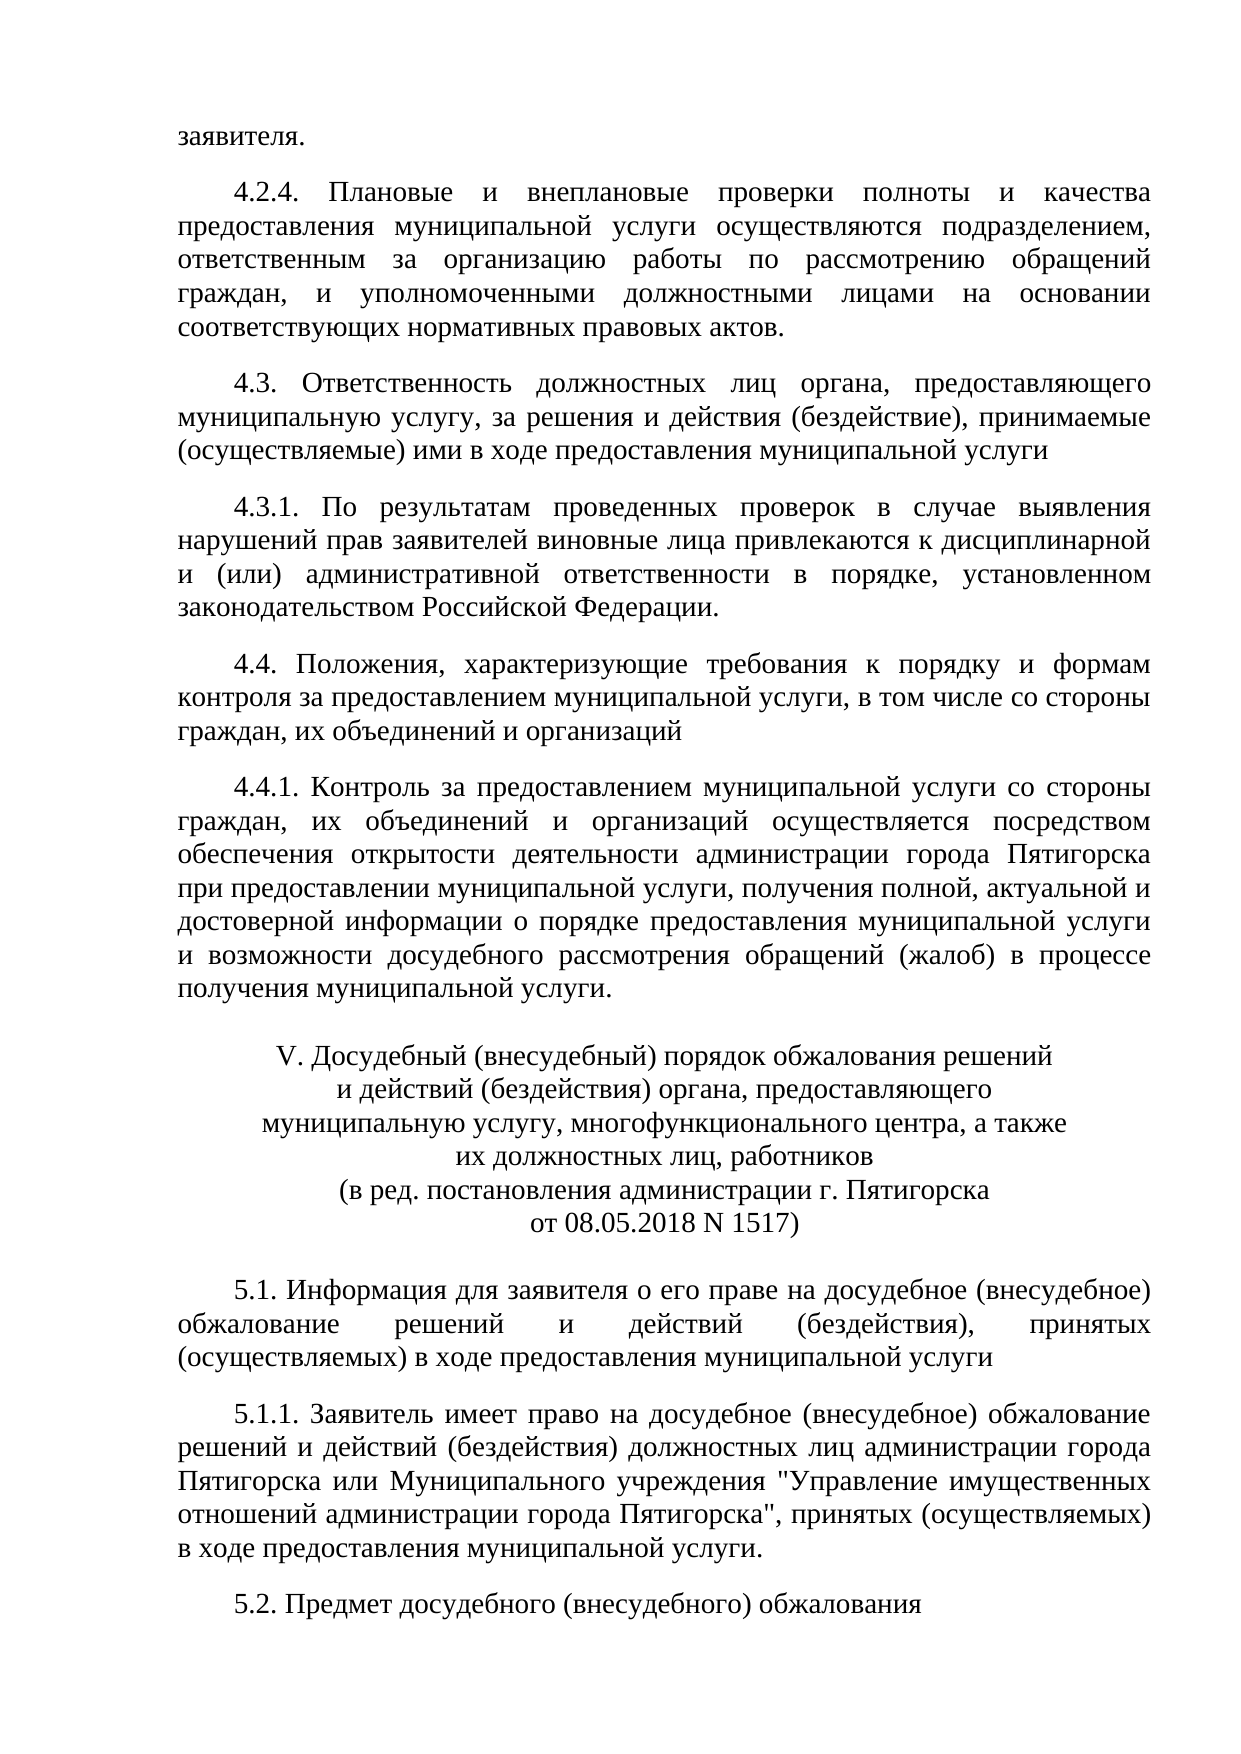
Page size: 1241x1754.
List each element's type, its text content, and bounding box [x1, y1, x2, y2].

text 4.2.4. Плановые и внеплановые проверки полноты и качества предоставления муниципальной услуги осуществляются подразделением, ответственным за организацию работы по рассмотрению обращений граждан, и уполномоченными должностными лицами на основании соответствующих нормативных правовых актов. [177, 174, 1152, 342]
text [177, 118, 1152, 152]
text 4.4.1. Контроль за предоставлением муниципальной услуги со стороны граждан, их объединений и организаций осуществляется посредством обеспечения открытости деятельности администрации города Пятигорска при предоставлении муниципальной услуги, получения полной, актуальной и достоверной информации о порядке предоставления муниципальной услуги и возможности досудебного рассмотрения обращений (жалоб) в процессе получения муниципальной услуги. [177, 769, 1152, 1004]
text 5.2. Предмет досудебного (внесудебного) обжалования [177, 1587, 1152, 1620]
text и действий (бездействия) органа, предоставляющего [177, 1071, 1152, 1105]
text 5.1. Информация для заявителя о его праве на досудебное (внесудебное) обжалование решений и действий (бездействия), принятых (осуществляемых) в ходе предоставления муниципальной услуги [177, 1272, 1152, 1373]
text 4.3.1. По результатам проведенных проверок в случае выявления нарушений прав заявителей виновные лица привлекаются к дисциплинарной и (или) административной ответственности в порядке, установленном законодательством Российской Федерации. [177, 489, 1152, 623]
text V. Досудебный (внесудебный) порядок обжалования решений [177, 1038, 1152, 1071]
text 4.3. Ответственность должностных лиц органа, предоставляющего муниципальную услугу, за решения и действия (бездействие), принимаемые (осуществляемые) ими в ходе предоставления муниципальной услуги [177, 365, 1152, 466]
text 4.4. Положения, характеризующие требования к порядку и формам контроля за предоставлением муниципальной услуги, в том числе со стороны граждан, их объединений и организаций [177, 646, 1152, 746]
text их должностных лиц, работников [177, 1138, 1152, 1172]
text от 08.05.2018 N 1517) [177, 1205, 1152, 1239]
text (в ред. постановления администрации г. Пятигорска [177, 1172, 1152, 1205]
text муниципальную услугу, многофункционального центра, а также [177, 1105, 1152, 1138]
text 5.1.1. Заявитель имеет право на досудебное (внесудебное) обжалование решений и действий (бездействия) должностных лиц администрации города Пятигорска или Муниципального учреждения "Управление имущественных отношений администрации города Пятигорска", принятых (осуществляемых) в ходе предоставления муниципальной услуги. [177, 1396, 1152, 1564]
